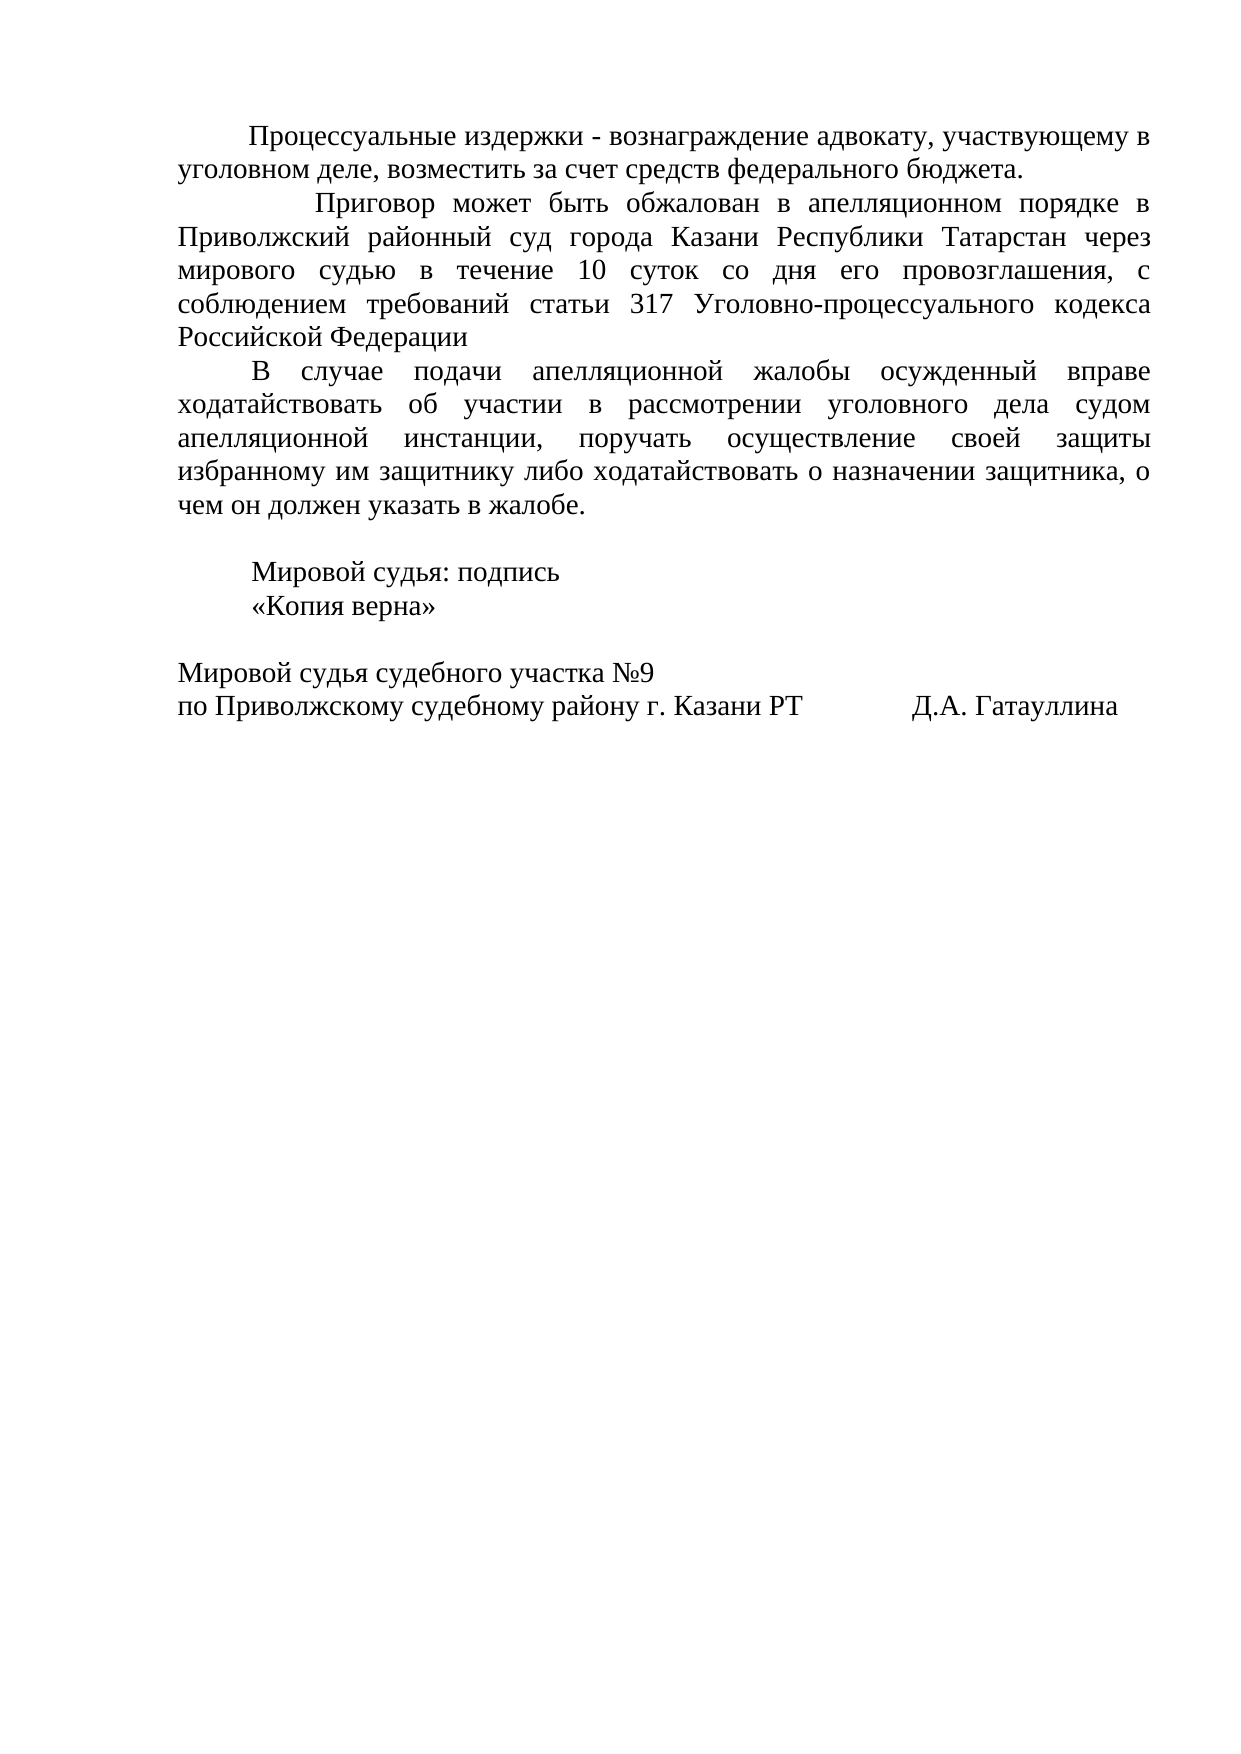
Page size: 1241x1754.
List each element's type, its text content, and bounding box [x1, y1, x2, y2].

text В случае подачи апелляционной жалобы осужденный вправе ходатайствовать об участии в рассмотрении уголовного дела судом апелляционной инстанции, поручать осуществление своей защиты избранному им защитнику либо ходатайствовать о назначении защитника, о чем он должен указать в жалобе. [177, 353, 1152, 521]
text «Копия верна» [177, 588, 1152, 621]
text Приговор может быть обжалован в апелляционном порядке в Приволжский районный суд города Казани Республики Татарстан через мирового судью в течение 10 суток со дня его провозглашения, с соблюдением требований статьи 317 Уголовно-процессуального кодекса Российской Федерации [177, 185, 1152, 353]
text по Приволжскому судебному району г. Казани РТ Д.А. Гатауллина [177, 688, 1152, 722]
text Мировой судья судебного участка №9 [177, 655, 1152, 688]
text Мировой судья: подпись [177, 554, 1152, 588]
text Процессуальные издержки - вознаграждение адвокату, участвующему в уголовном деле, возместить за счет средств федерального бюджета. [177, 118, 1152, 185]
